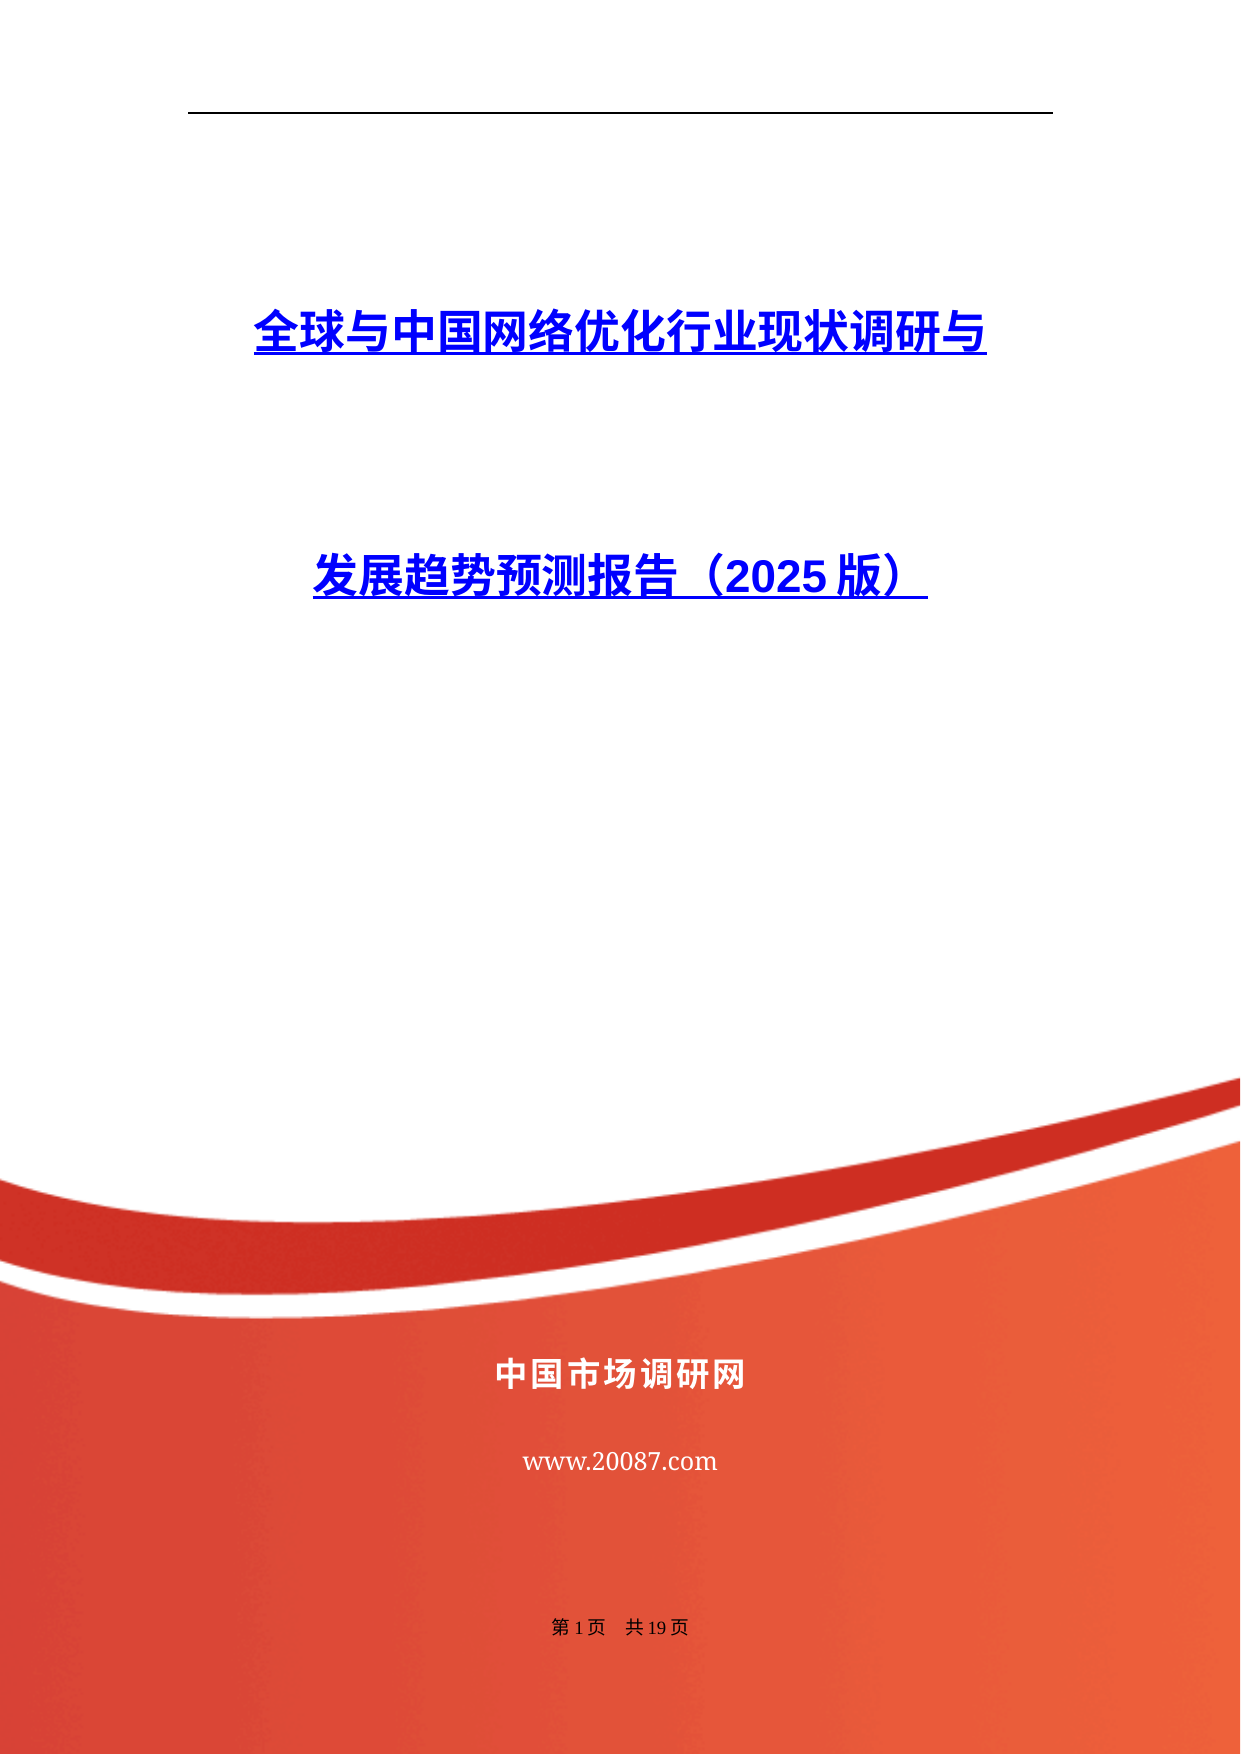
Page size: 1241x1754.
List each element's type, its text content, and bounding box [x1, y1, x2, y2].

subtitle 中国市场调研网 [187, 1339, 1053, 1404]
text www.20087.com [187, 1428, 1053, 1493]
table_header 全球与中国网络优化行业现状调研与发展趋势预测报告（2025版） [188, 207, 1053, 773]
picture [0, 1006, 1241, 1754]
